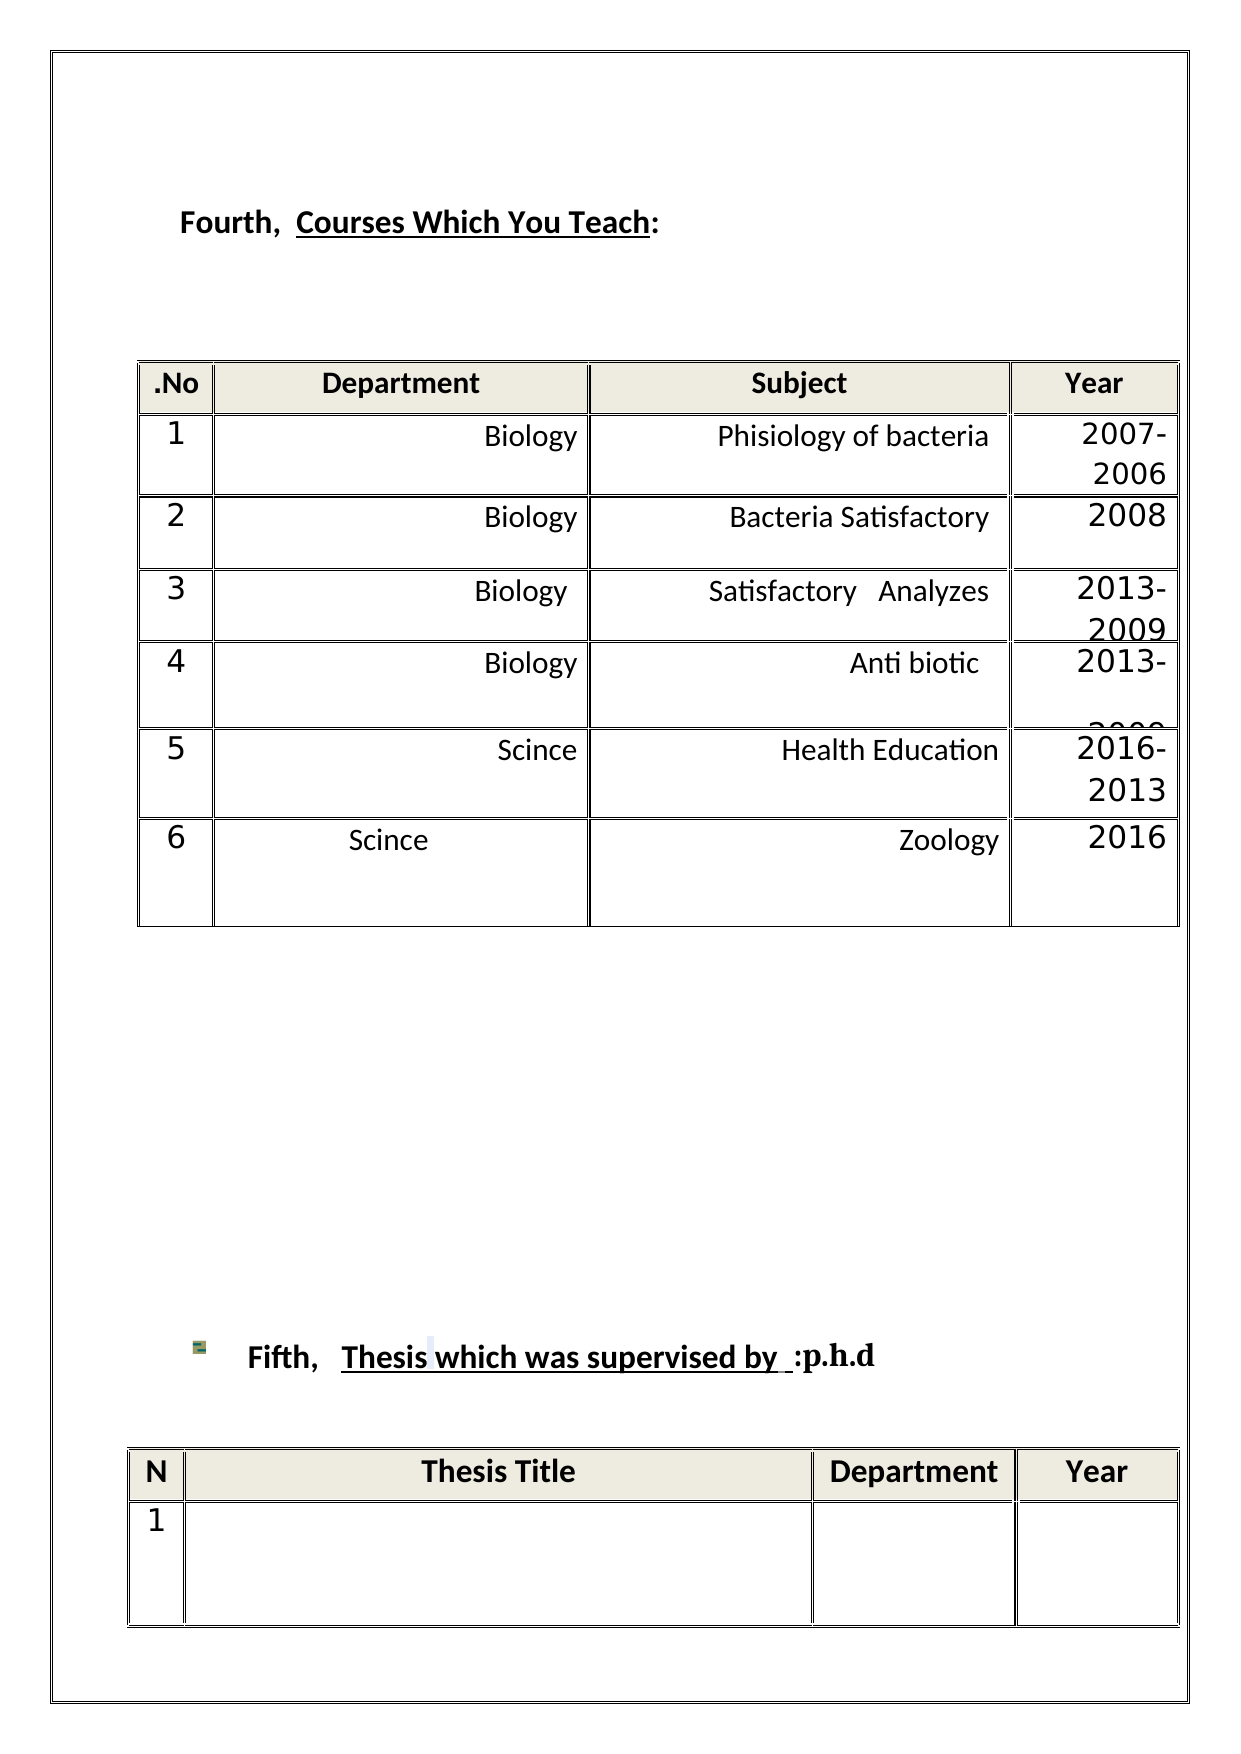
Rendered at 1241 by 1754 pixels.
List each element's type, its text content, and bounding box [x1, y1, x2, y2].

table_header Thesis Title [185, 1448, 813, 1499]
table_cell [185, 1500, 813, 1624]
table_cell Zoology [591, 817, 1009, 926]
picture [188, 1336, 206, 1354]
table_cell 2016 [1012, 817, 1177, 926]
table_cell Bacteria Satisfactory [589, 494, 1011, 567]
table_cell 2 [140, 498, 212, 567]
table_header Year [1012, 363, 1178, 412]
table_header No. [139, 361, 214, 412]
table_cell 2016-2013 [1011, 727, 1178, 817]
table_header Year [1018, 1450, 1178, 1499]
table_header Department [214, 361, 589, 412]
table_cell Biology [215, 498, 587, 567]
table_cell 1 [129, 1500, 185, 1624]
table_cell 1 [140, 416, 212, 494]
table_cell 2013-2009 [1012, 568, 1177, 640]
table_cell 2013-2009 7 [1011, 640, 1178, 727]
table_cell Anti biotic [589, 640, 1011, 727]
table_cell 6 [140, 820, 212, 926]
list Fifth, Thesis which was supervised by :p.h.d [187, 1336, 1122, 1377]
table_cell [813, 1500, 1015, 1624]
table_cell Satisfactory Analyzes [591, 568, 1009, 640]
table_cell [1018, 1500, 1178, 1624]
table_cell 2008 [1011, 494, 1178, 567]
table_header Subject [589, 363, 1009, 412]
table_cell Phisiology of bacteria [591, 413, 1009, 494]
table_cell 4 [140, 643, 212, 727]
table_cell Biology [215, 571, 587, 640]
table_header Department [813, 1450, 1014, 1499]
table_cell 5 [140, 730, 212, 817]
table_cell 3 [140, 571, 212, 640]
table_cell Biology [215, 416, 587, 494]
table_cell Scince [215, 730, 587, 817]
table_cell Scince [215, 820, 587, 926]
text Fourth, Courses Which You Teach: [650, 201, 1122, 242]
table_cell 2007-2006 [1012, 413, 1177, 494]
table_cell Health Education [589, 727, 1011, 817]
table_cell Biology [215, 643, 587, 727]
table_header No. [129, 1448, 185, 1499]
